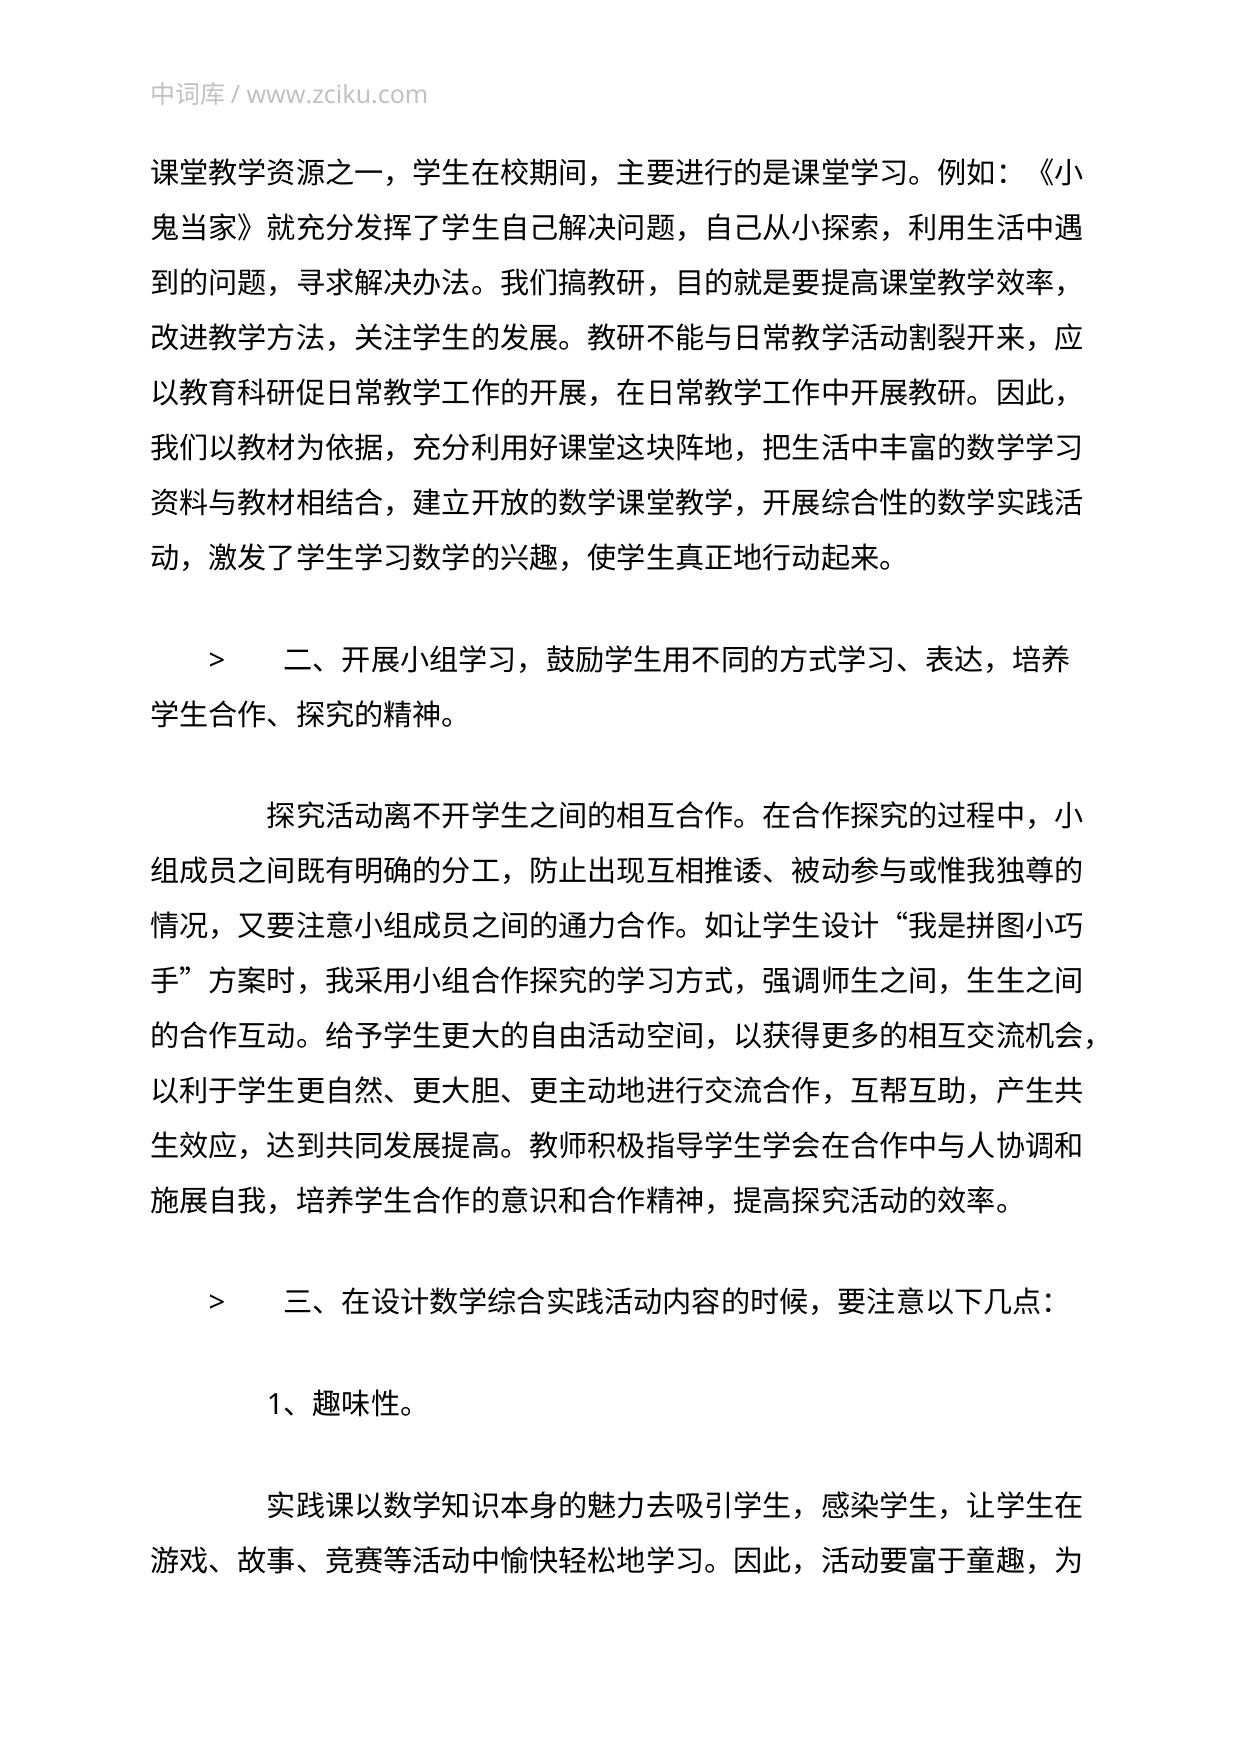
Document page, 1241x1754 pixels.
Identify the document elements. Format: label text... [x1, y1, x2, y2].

text 1、趣味性。 [150, 1381, 1090, 1423]
text 探究活动离不开学生之间的相互合作。在合作探究的过程中，小组成员之间既有明确的分工，防止出现互相推诿、被动参与或惟我独尊的情况，又要注意小组成员之间的通力合作。如让学生设计“我是拼图小巧手”方案时，我采用小组合作探究的学习方式，强调师生之间，生生之间的合作互动。给予学生更大的自由活动空间，以获得更多的相互交流机会，以利于学生更自然、更大胆、更主动地进行交流合作，互帮互助，产生共生效应，达到共同发展提高。教师积极指导学生学会在合作中与人协调和施展自我，培养学生合作的意识和合作精神，提高探究活动的效率。 [150, 793, 1090, 1219]
text > 三、在设计数学综合实践活动内容的时候，要注意以下几点： [150, 1279, 1090, 1321]
text > 二、开展小组学习，鼓励学生用不同的方式学习、表达，培养学生合作、探究的精神。 [150, 636, 1090, 733]
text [150, 1483, 1090, 1580]
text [150, 150, 1090, 577]
